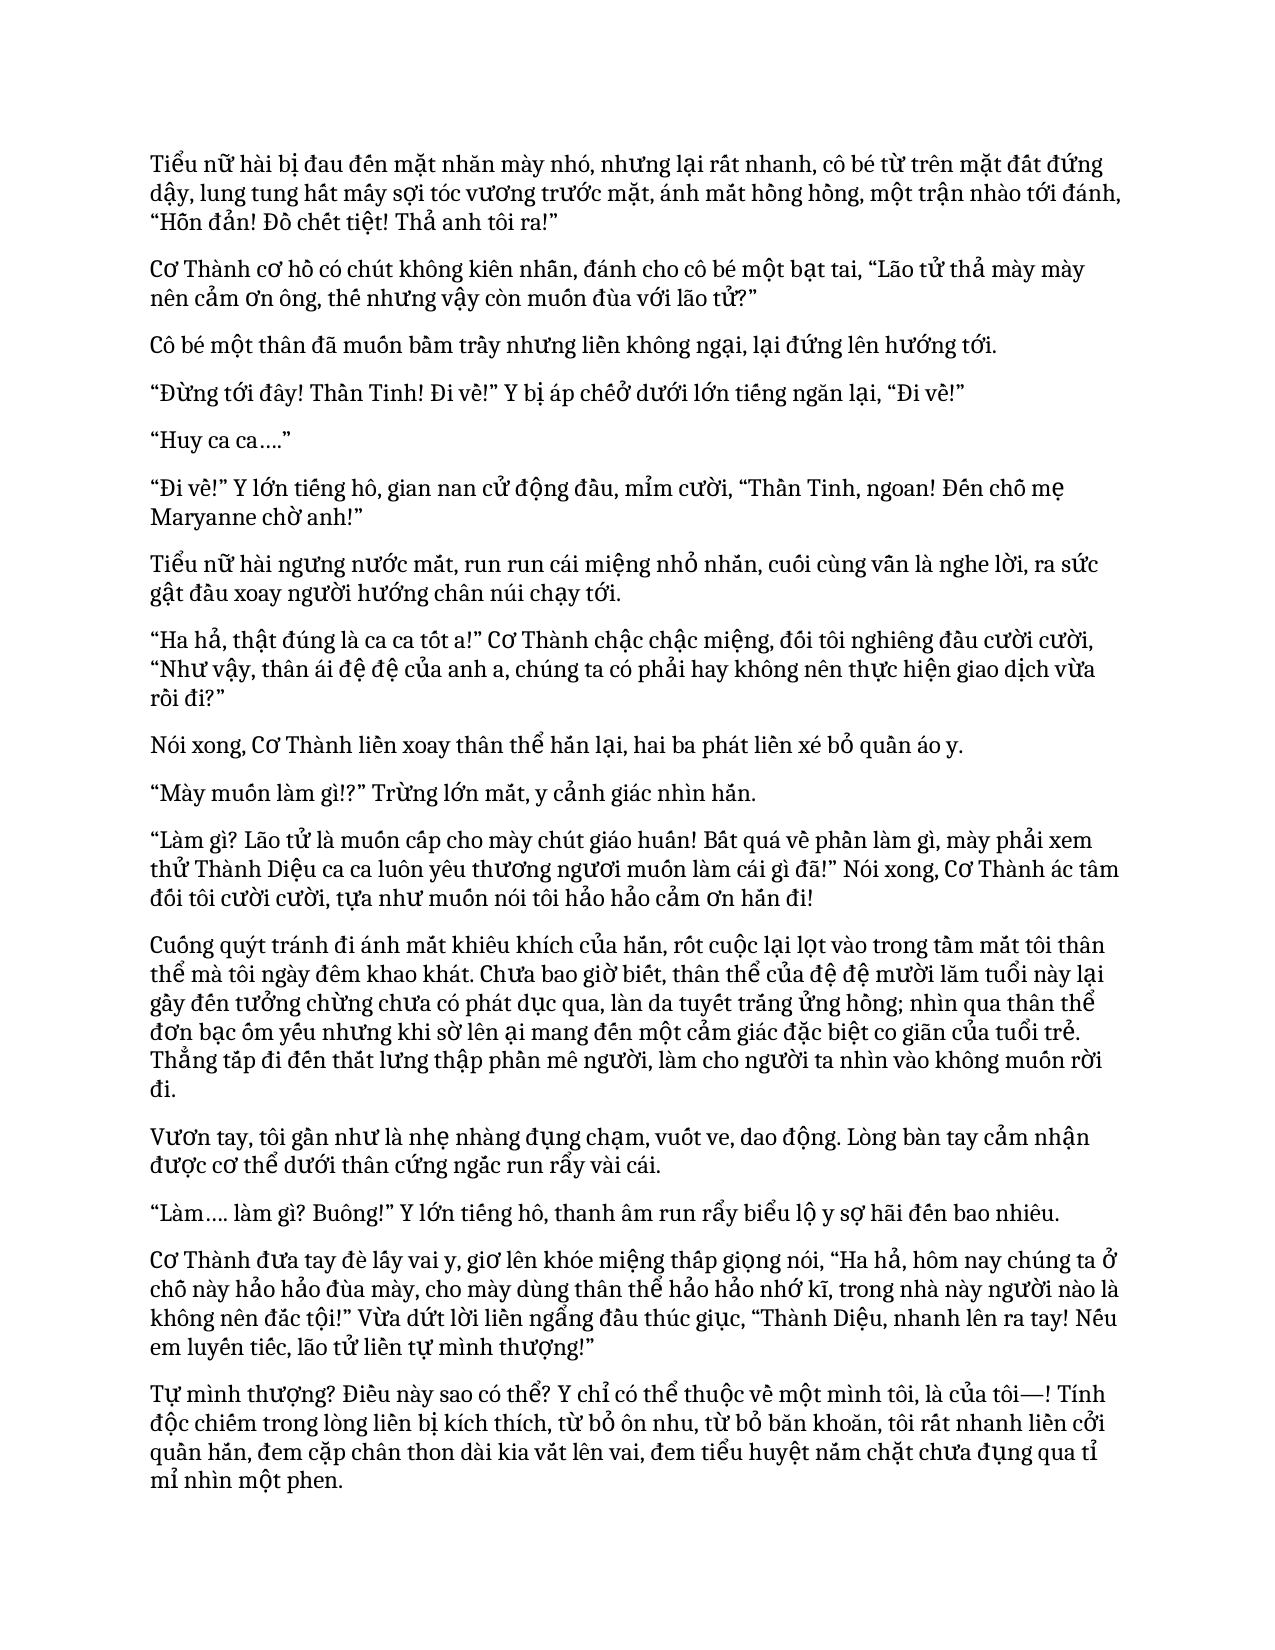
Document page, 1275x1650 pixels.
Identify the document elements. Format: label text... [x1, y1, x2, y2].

text Tiểu nữ hài ngưng nước mắt, run run cái miệng nhỏ nhắn, cuối cùng vẫn là nghe lời, ra sức gật đầu xoay người hướng chân núi chạy tới. [150, 550, 1125, 607]
text “Mày muốn làm gì!?” Trừng lớn mắt, y cảnh giác nhìn hắn. [150, 779, 1125, 807]
text “Huy ca ca….” [150, 426, 1125, 455]
text “Làm…. làm gì? Buông!” Y lớn tiếng hô, thanh âm run rẩy biểu lộ y sợ hãi đến bao nhiêu. [150, 1199, 1125, 1227]
text Cô bé một thân đã muốn bầm trầy nhưng liền không ngại, lại đứng lên hướng tới. [150, 331, 1125, 360]
text “Đi về!” Y lớn tiếng hô, gian nan cử động đầu, mỉm cười, “Thần Tinh, ngoan! Đến chỗ mẹ Maryanne chờ anh!” [150, 474, 1125, 531]
text “Đừng tới đây! Thần Tinh! Đi về!” Y bị áp chếở dưới lớn tiếng ngăn lại, “Đi về!” [150, 379, 1125, 407]
text Vươn tay, tôi gần như là nhẹ nhàng đụng chạm, vuốt ve, dao động. Lòng bàn tay cảm nhận được cơ thể dưới thân cứng ngắc run rẩy vài cái. [150, 1122, 1125, 1180]
text Cơ Thành cơ hồ có chút không kiên nhẫn, đánh cho cô bé một bạt tai, “Lão tử thả mày mày nên cảm ơn ông, thế nhưng vậy còn muốn đùa với lão tử?” [150, 255, 1125, 312]
text Cơ Thành đưa tay đè lấy vai y, giơ lên khóe miệng thấp giọng nói, “Ha hả, hôm nay chúng ta ở chỗ này hảo hảo đùa mày, cho mày dùng thân thể hảo hảo nhớ kĩ, trong nhà này người nào là không nên đắc tội!” Vừa dứt lời liền ngẩng đầu thúc giục, “Thành Diệu, nhanh lên ra tay! Nếu em luyến tiếc, lão tử liền tự mình thượng!” [150, 1246, 1125, 1361]
text Tự mình thượng? Điều này sao có thể? Y chỉ có thể thuộc về một mình tôi, là của tôi—! Tính độc chiếm trong lòng liền bị kích thích, từ bỏ ôn nhu, từ bỏ băn khoăn, tôi rất nhanh liền cởi quần hắn, đem cặp chân thon dài kia vắt lên vai, đem tiểu huyệt nắm chặt chưa đụng qua tỉ mỉ nhìn một phen. [150, 1380, 1125, 1495]
text “Ha hả, thật đúng là ca ca tốt a!” Cơ Thành chậc chậc miệng, đối tôi nghiêng đầu cười cười, “Như vậy, thân ái đệ đệ của anh a, chúng ta có phải hay không nên thực hiện giao dịch vừa rồi đi?” [150, 626, 1125, 712]
text “Làm gì? Lão tử là muốn cấp cho mày chút giáo huấn! Bất quá về phần làm gì, mày phải xem thử Thành Diệu ca ca luôn yêu thương ngươi muốn làm cái gì đã!” Nói xong, Cơ Thành ác tâm đối tôi cười cười, tựa như muốn nói tôi hảo hảo cảm ơn hắn đi! [150, 826, 1125, 912]
text Nói xong, Cơ Thành liền xoay thân thể hắn lại, hai ba phát liền xé bỏ quần áo y. [150, 731, 1125, 760]
text Cuống quýt tránh đi ánh mắt khiêu khích của hắn, rốt cuộc lại lọt vào trong tầm mắt tôi thân thể mà tôi ngày đêm khao khát. Chưa bao giờ biết, thân thể của đệ đệ mười lăm tuổi này lại gầy đến tưởng chừng chưa có phát dục qua, làn da tuyết trắng ửng hồng; nhìn qua thân thể đơn bạc ốm yếu nhưng khi sờ lên ại mang đến một cảm giác đặc biệt co giãn của tuổi trẻ. Thẳng tắp đi đến thắt lưng thập phần mê người, làm cho người ta nhìn vào không muốn rời đi. [150, 931, 1125, 1104]
text Tiểu nữ hài bị đau đến mặt nhăn mày nhó, nhưng lại rất nhanh, cô bé từ trên mặt đất đứng dậy, lung tung hất mấy sợi tóc vương trước mặt, ánh mắt hồng hồng, một trận nhào tới đánh, “Hỗn đản! Đồ chết tiệt! Thả anh tôi ra!” [150, 150, 1125, 236]
